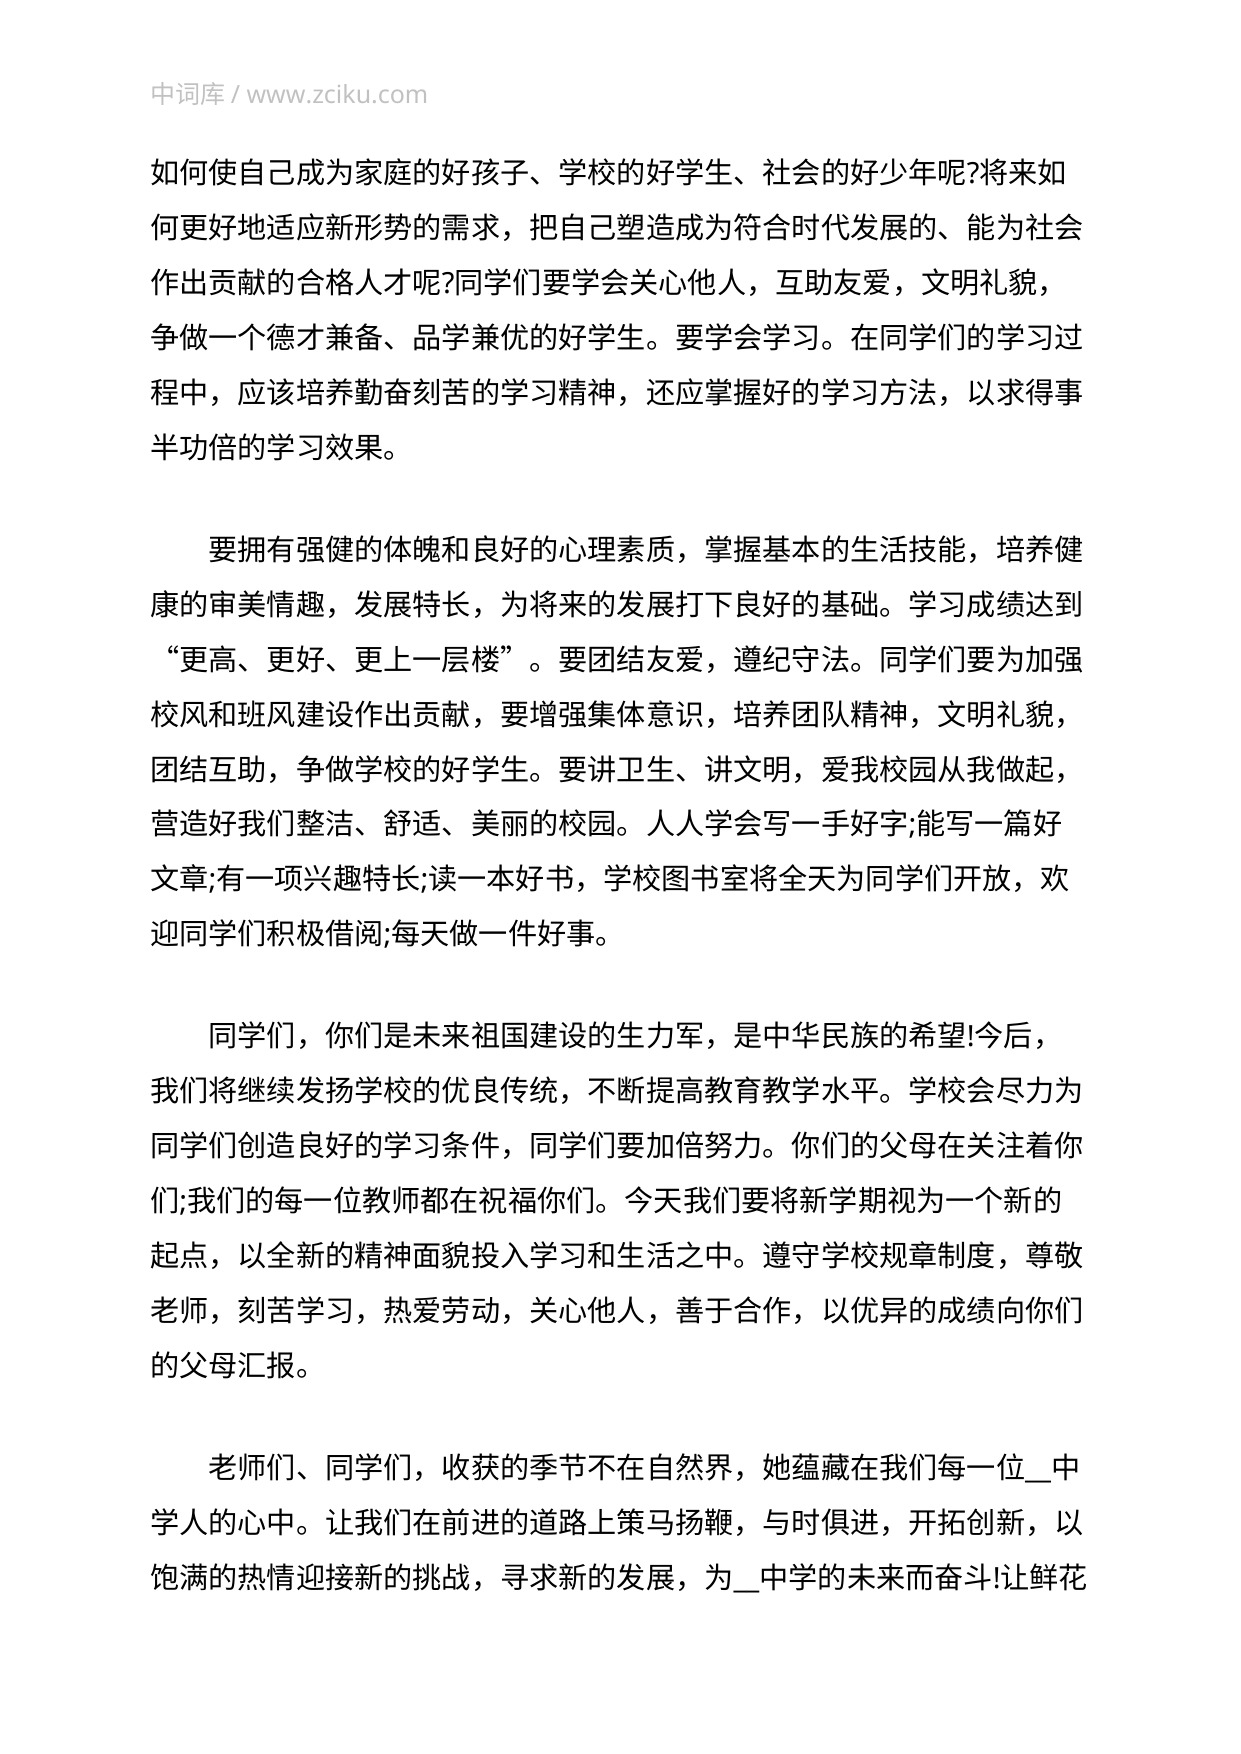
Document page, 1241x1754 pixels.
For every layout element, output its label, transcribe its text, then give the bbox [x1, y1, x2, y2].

text 要拥有强健的体魄和良好的心理素质，掌握基本的生活技能，培养健康的审美情趣，发展特长，为将来的发展打下良好的基础。学习成绩达到“更高、更好、更上一层楼”。要团结友爱，遵纪守法。同学们要为加强校风和班风建设作出贡献，要增强集体意识，培养团队精神，文明礼貌，团结互助，争做学校的好学生。要讲卫生、讲文明，爱我校园从我做起，营造好我们整洁、舒适、美丽的校园。人人学会写一手好字;能写一篇好文章;有一项兴趣特长;读一本好书，学校图书室将全天为同学们开放，欢迎同学们积极借阅;每天做一件好事。 [150, 526, 1090, 953]
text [150, 1444, 1090, 1597]
text 同学们，你们是未来祖国建设的生力军，是中华民族的希望!今后，我们将继续发扬学校的优良传统，不断提高教育教学水平。学校会尽力为同学们创造良好的学习条件，同学们要加倍努力。你们的父母在关注着你们;我们的每一位教师都在祝福你们。今天我们要将新学期视为一个新的起点，以全新的精神面貌投入学习和生活之中。遵守学校规章制度，尊敬老师，刻苦学习，热爱劳动，关心他人，善于合作，以优异的成绩向你们的父母汇报。 [150, 1013, 1090, 1385]
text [150, 150, 1090, 467]
